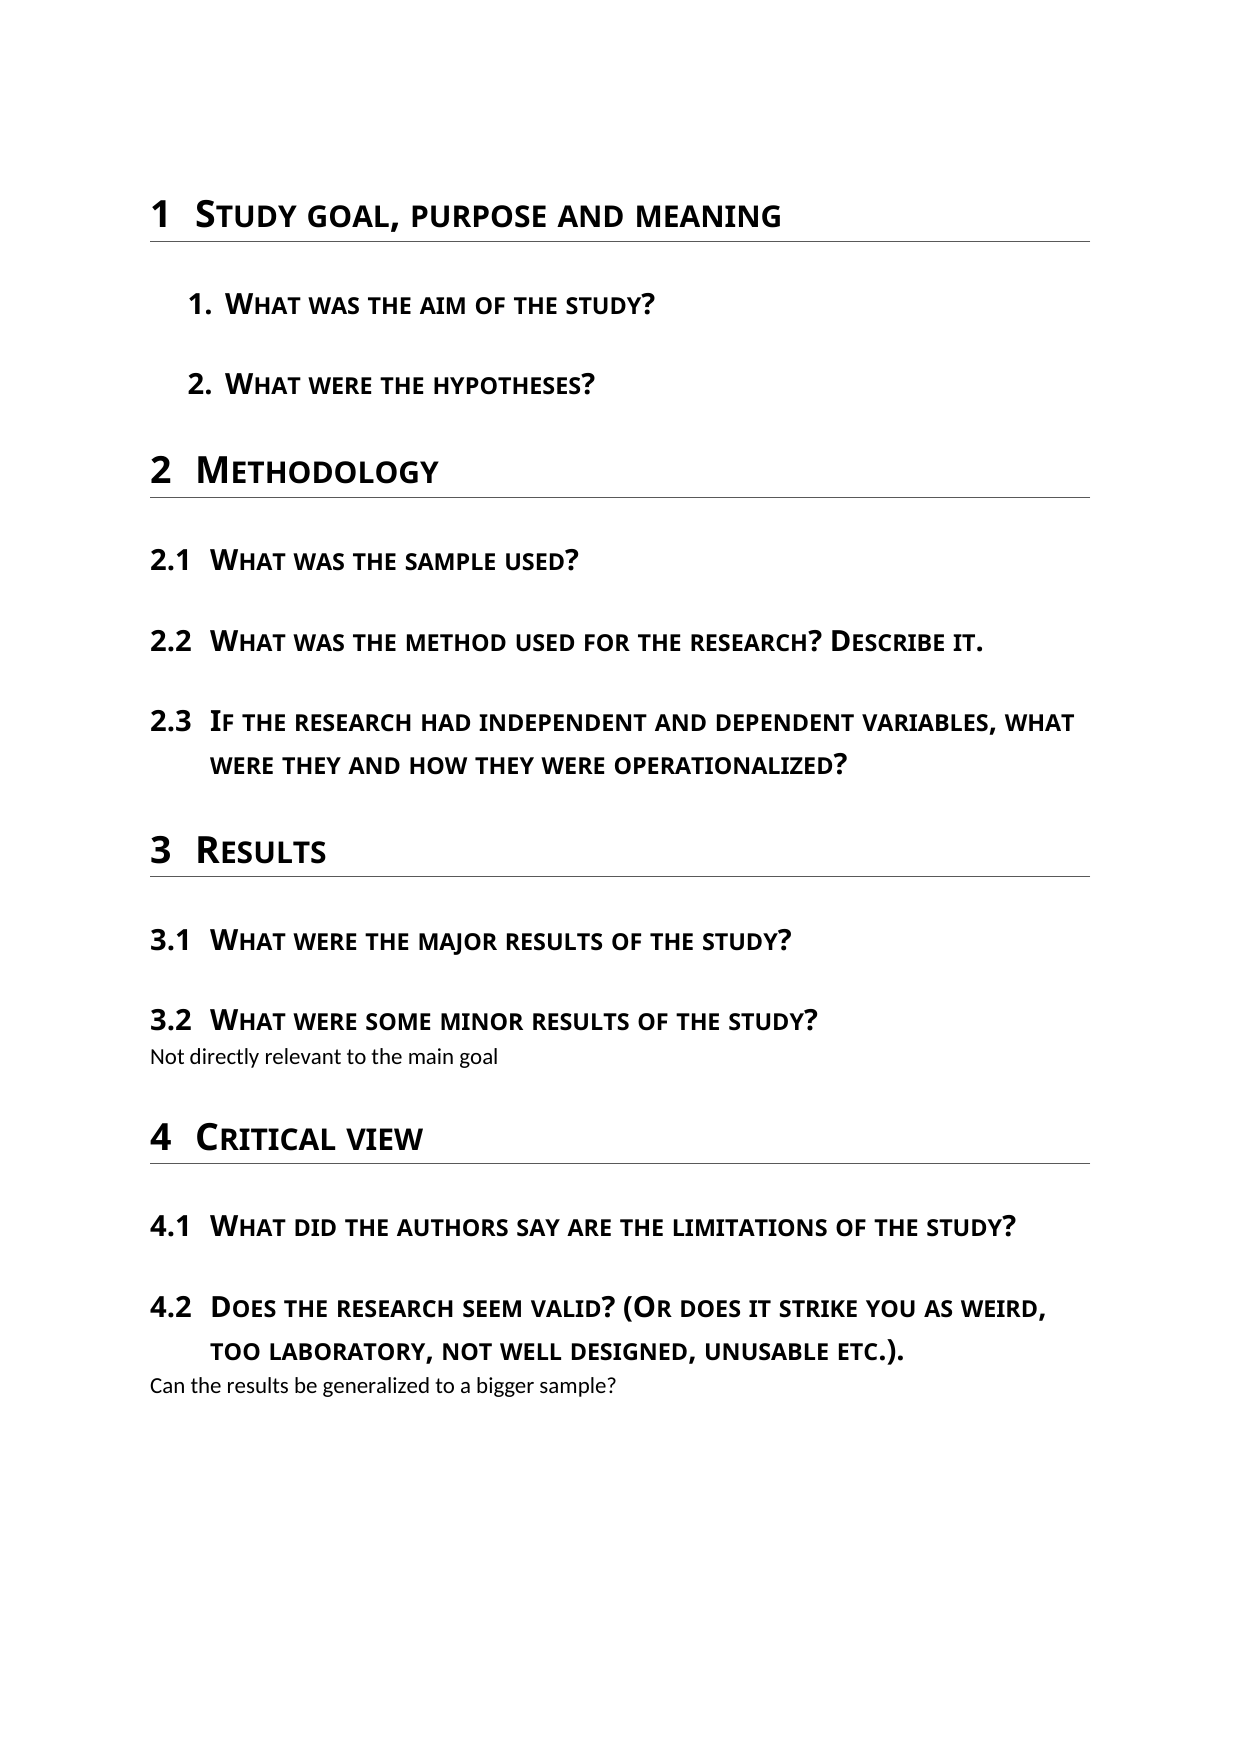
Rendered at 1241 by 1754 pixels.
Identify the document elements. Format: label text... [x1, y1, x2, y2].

text Can the results be generalized to a bigger sample? [150, 1372, 1090, 1399]
subtitle What was the aim of the study? [187, 283, 1090, 323]
subtitle Does the research seem valid? (Or does it strike you as weird, too laboratory, not well designed, unusable etc.). [150, 1286, 1090, 1368]
subtitle Methodology [150, 444, 1090, 497]
subtitle What was the method used for the research? Describe it. [150, 620, 1090, 659]
subtitle What were some minor results of the study? [150, 999, 1090, 1039]
subtitle What were the hypotheses? [187, 363, 1090, 403]
subtitle Study goal, purpose and meaning [150, 187, 1090, 241]
subtitle What were the major results of the study? [150, 919, 1090, 959]
subtitle If the research had independent and dependent variables, what were they and how they were operationalized? [150, 700, 1090, 783]
subtitle What was the sample used? [150, 539, 1090, 579]
subtitle Critical view [150, 1110, 1090, 1163]
subtitle What did the authors say are the limitations of the study? [150, 1206, 1090, 1245]
text Not directly relevant to the main goal [150, 1042, 1090, 1070]
subtitle Results [150, 823, 1090, 876]
